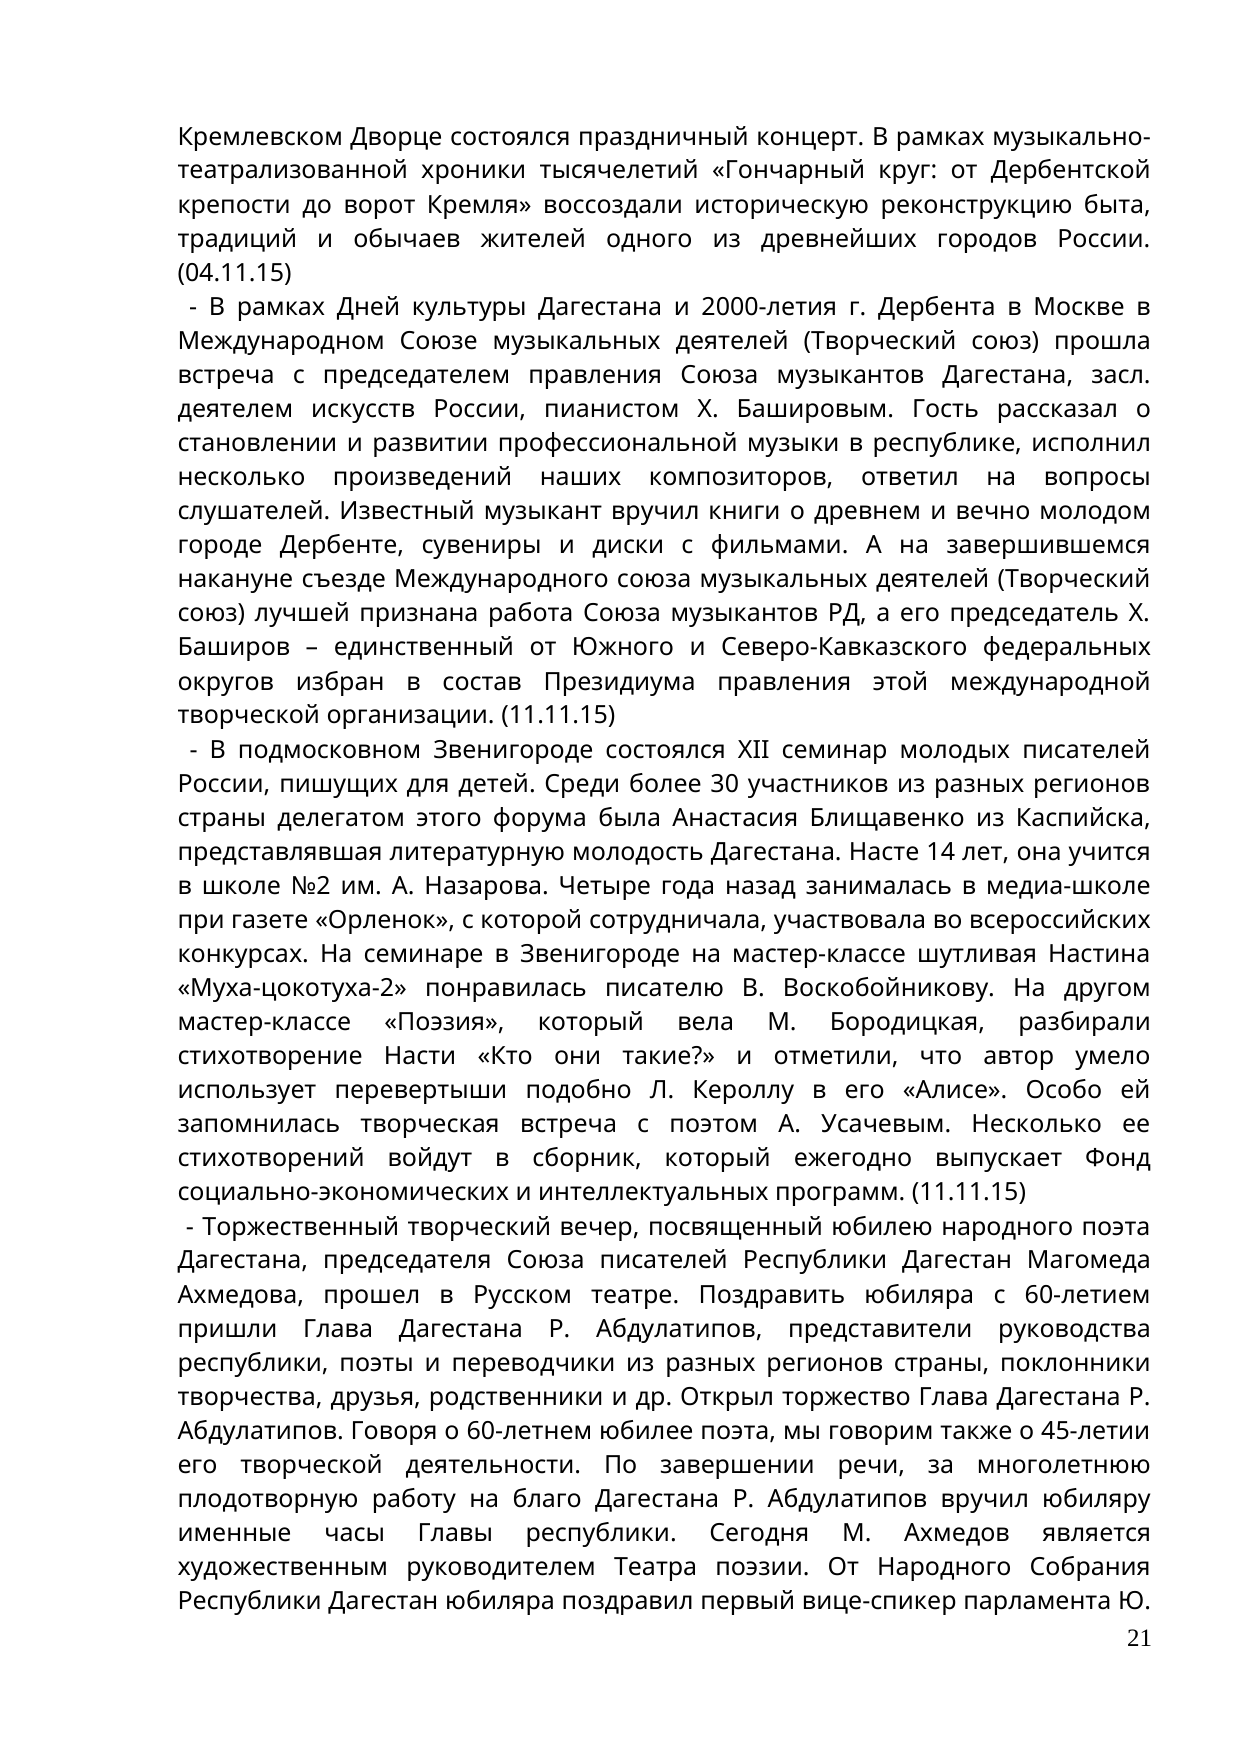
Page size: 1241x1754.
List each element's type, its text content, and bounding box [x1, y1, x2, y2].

text - В рамках Дней культуры Дагестана и 2000-летия г. Дербента в Москве в Международном Союзе музыкальных деятелей (Творческий союз) прошла встреча с председателем правления Союза музыкантов Дагестана, засл. деятелем искусств России, пианистом Х. Башировым. Гость рассказал о становлении и развитии профессиональной музыки в республике, исполнил несколько произведений наших композиторов, ответил на вопросы слушателей. Известный музыкант вручил книги о древнем и вечно молодом городе Дербенте, сувениры и диски с фильмами. А на завершившемся накануне съезде Международного союза музыкальных деятелей (Творческий союз) лучшей признана работа Союза музыкантов РД, а его председатель Х. Баширов – единственный от Южного и Северо-Кавказского федеральных округов избран в состав Президиума правления этой международной творческой организации. (11.11.15) [177, 288, 1152, 731]
text - В подмосковном Звенигороде состоялся XII семинар молодых писателей России, пишущих для детей. Среди более 30 участников из разных регионов страны делегатом этого форума была Анастасия Блищавенко из Каспийска, представлявшая литературную молодость Дагестана. Насте 14 лет, она учится в школе №2 им. А. Назарова. Четыре года назад занималась в медиа-школе при газете «Орленок», с которой сотрудничала, участвовала во всероссийских конкурсах. На семинаре в Звенигороде на мастер-классе шутливая Настина «Муха-цокотуха-2» понравилась писателю В. Воскобойникову. На другом мастер-классе «Поэзия», который вела М. Бородицкая, разбирали стихотворение Насти «Кто они такие?» и отметили, что автор умело использует перевертыши подобно Л. Кероллу в его «Алисе». Особо ей запомнилась творческая встреча с поэтом А. Усачевым. Несколько ее стихотворений войдут в сборник, который ежегодно выпускает Фонд социально-экономических и интеллектуальных программ. (11.11.15) [177, 731, 1152, 1208]
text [177, 1208, 1152, 1617]
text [177, 118, 1152, 288]
